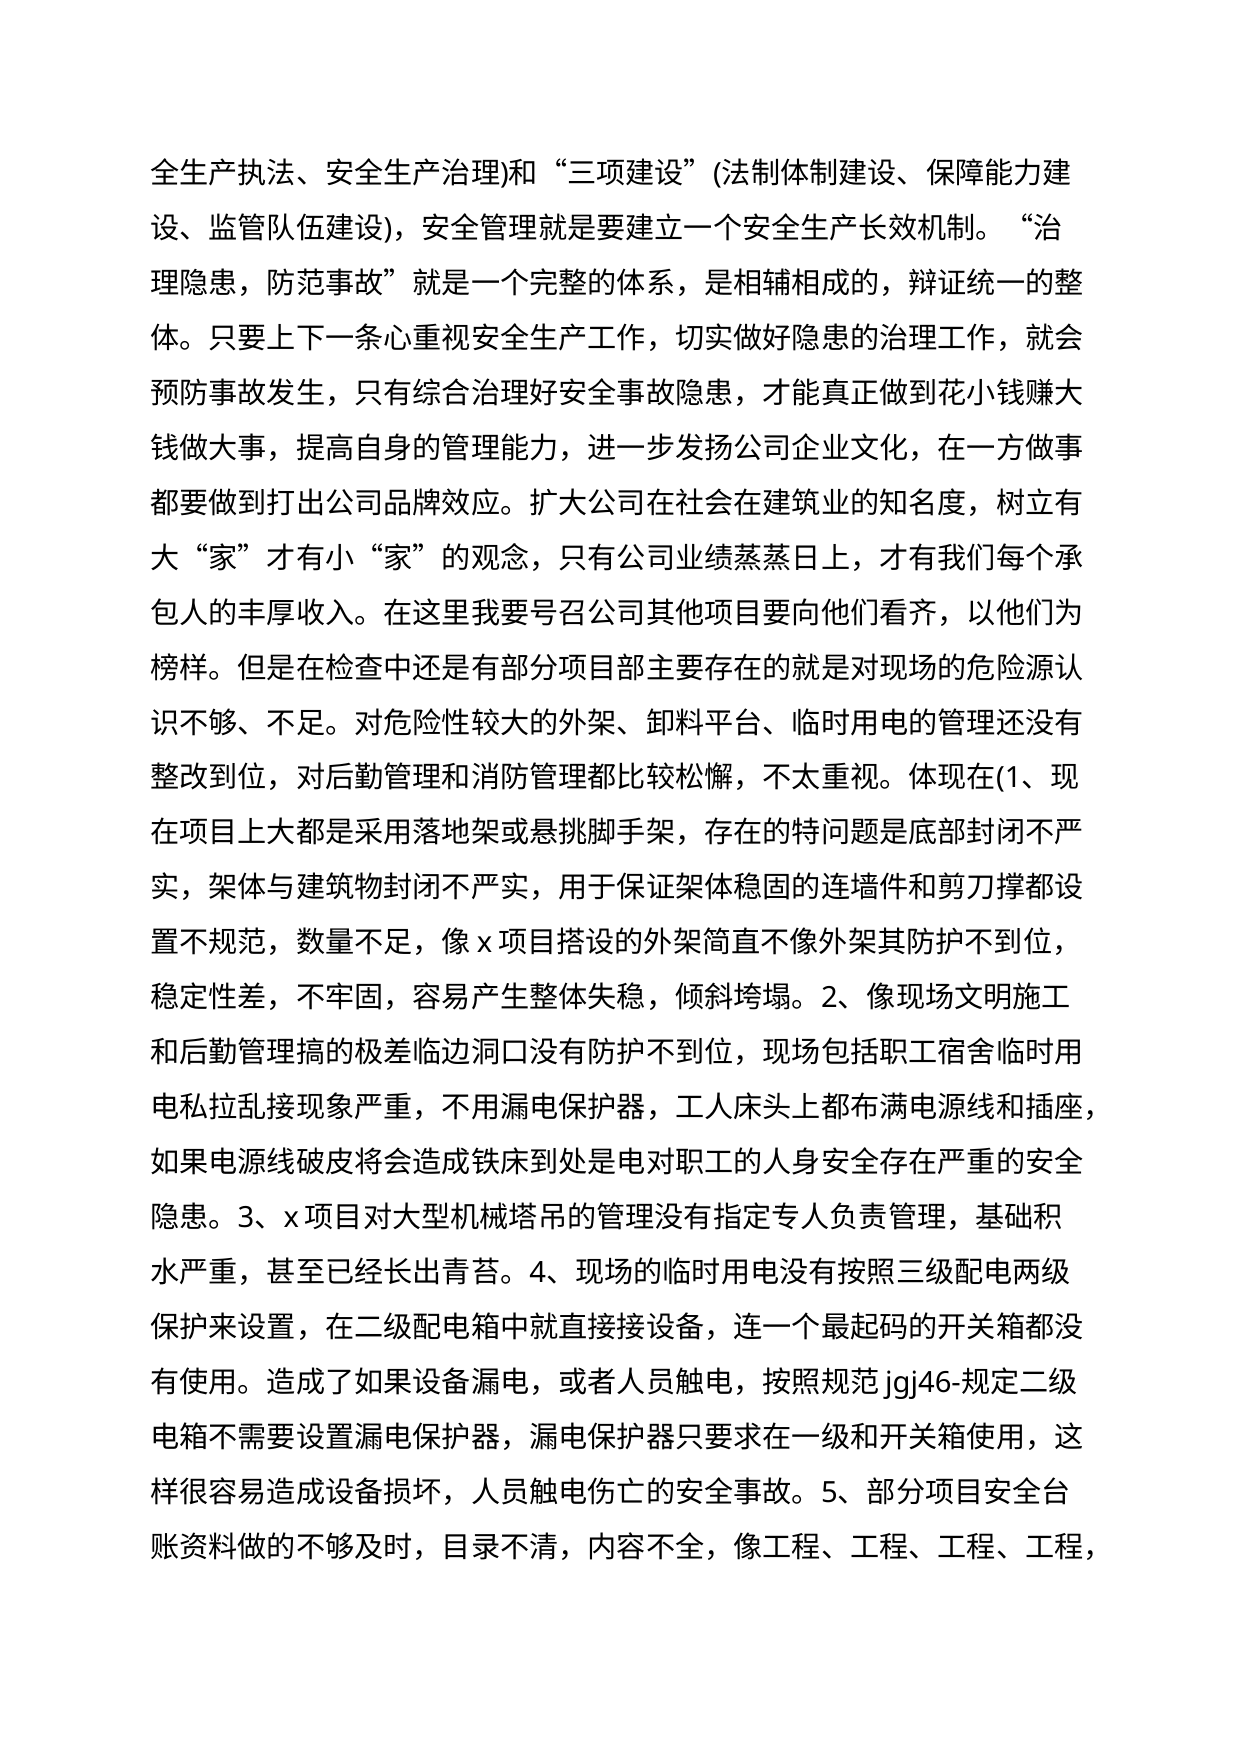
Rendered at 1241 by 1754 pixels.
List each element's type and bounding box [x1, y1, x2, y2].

text [150, 150, 1090, 1566]
